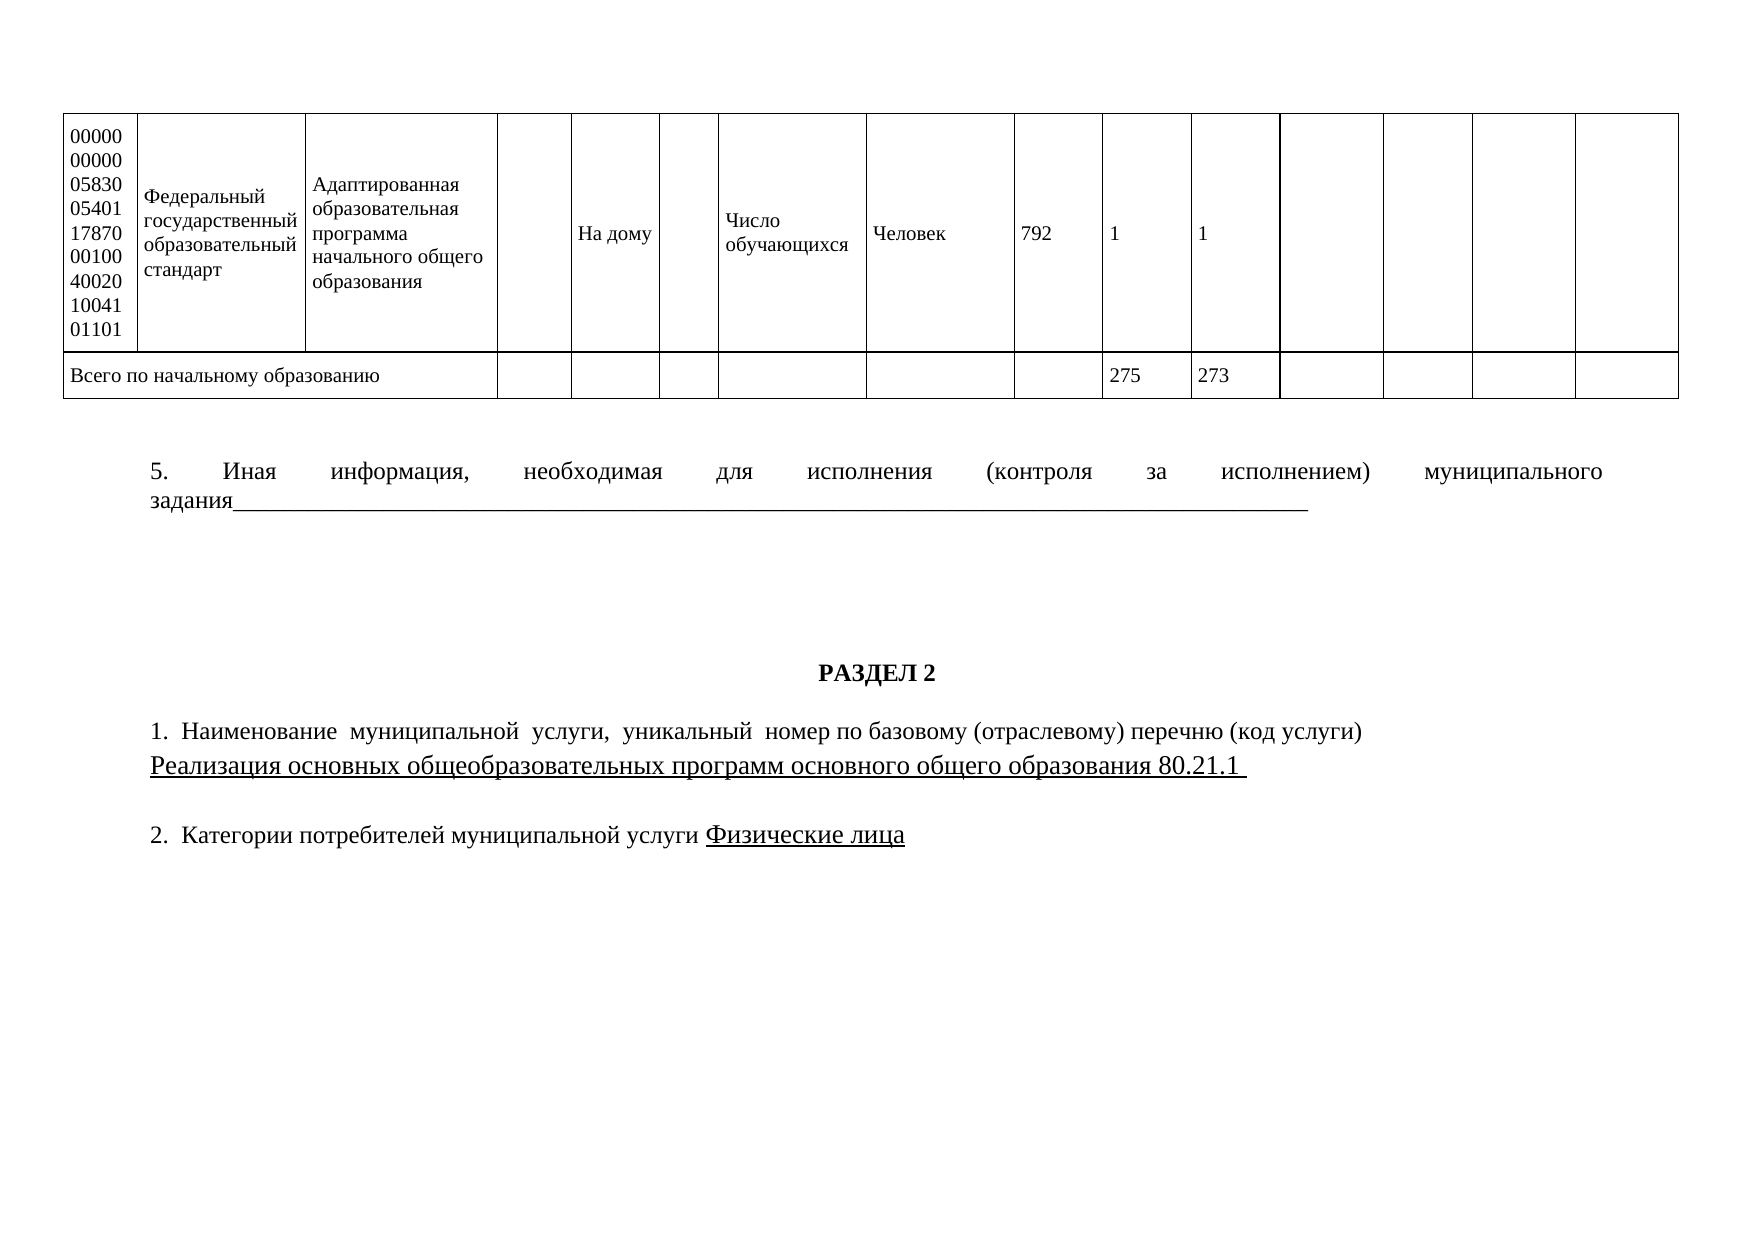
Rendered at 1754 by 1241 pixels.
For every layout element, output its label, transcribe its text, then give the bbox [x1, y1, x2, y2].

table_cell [138, 114, 305, 351]
text 5. Иная информация, необходимая для исполнения (контроля за исполнением) муниципального задания______________________________________________________________________________________ [150, 456, 1604, 514]
table_cell [719, 353, 866, 398]
table_cell [1015, 353, 1102, 398]
table_cell [867, 353, 1014, 398]
table_cell [660, 353, 718, 398]
table_cell Адаптированная образовательная программа начального общего образования [306, 114, 497, 351]
table_cell 273 [1192, 353, 1279, 398]
table_cell [498, 353, 571, 398]
text 2. Категории потребителей муниципальной услуги Физические лица [150, 818, 1545, 849]
table_cell Число обучающихся [719, 114, 866, 351]
table_cell 1 [1103, 114, 1191, 351]
table_cell [1384, 114, 1472, 351]
text Реализация основных общеобразовательных программ основного общего образования 80.21.1 [150, 749, 1545, 780]
table_cell 792 [1015, 114, 1102, 351]
table_cell Человек [867, 114, 1014, 351]
table_cell [1473, 353, 1575, 398]
table_cell [1281, 353, 1383, 398]
table_cell [572, 353, 659, 398]
table_cell На дому [572, 114, 659, 351]
text 1. Наименование муниципальной услуги, уникальный номер по базовому (отраслевому) перечню (код услуги) [150, 716, 1545, 745]
table_cell 1 [1192, 114, 1279, 351]
table_cell [1576, 114, 1678, 351]
table_cell 275 [1103, 353, 1191, 398]
table_cell [498, 114, 571, 351]
table_cell [1576, 353, 1678, 398]
table_cell [1384, 353, 1472, 398]
table_cell [1473, 114, 1575, 351]
table_cell Всего по начальному образованию [64, 353, 497, 398]
table_cell 000000000005830054011787000100400201004101101 [64, 114, 137, 351]
table_cell [1281, 114, 1383, 351]
table_cell [660, 114, 718, 351]
text РАЗДЕЛ 2 [150, 658, 1604, 687]
